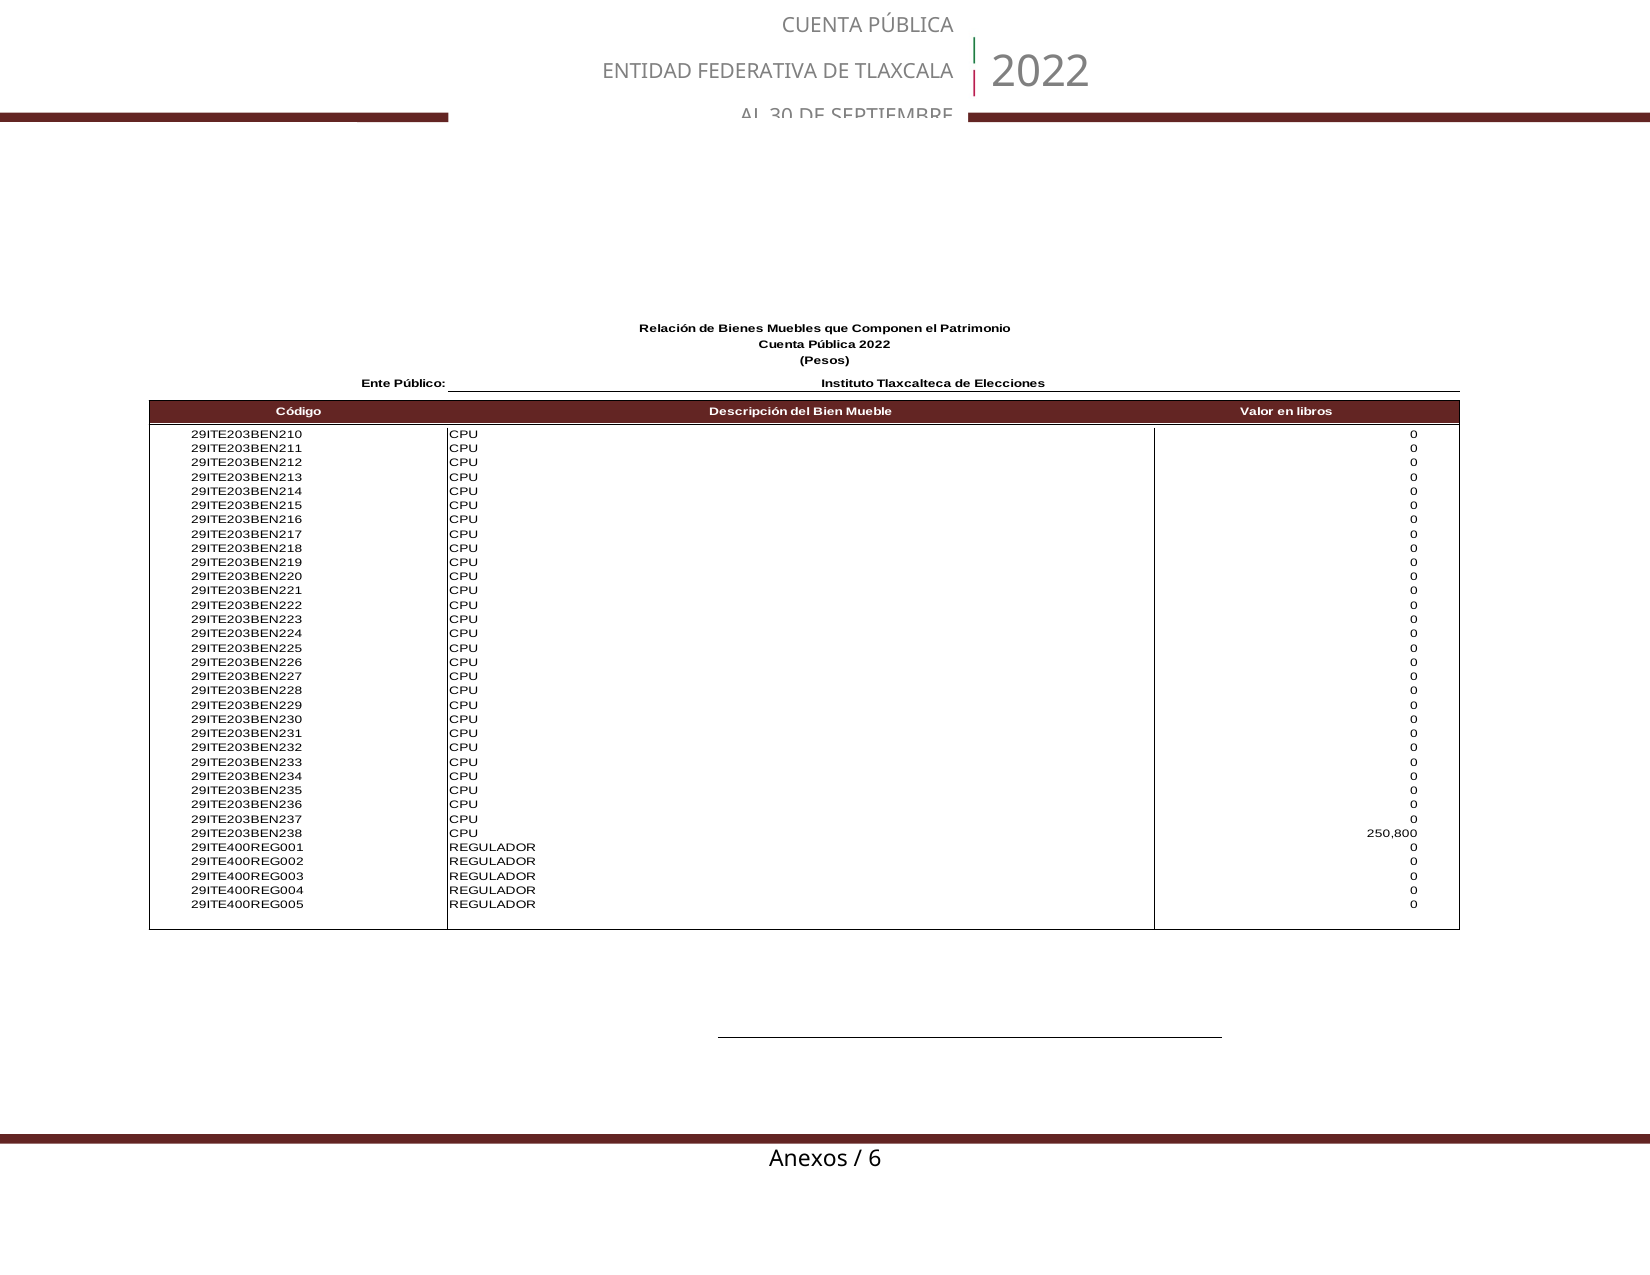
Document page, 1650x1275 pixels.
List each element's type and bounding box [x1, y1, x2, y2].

picture [968, 28, 985, 99]
